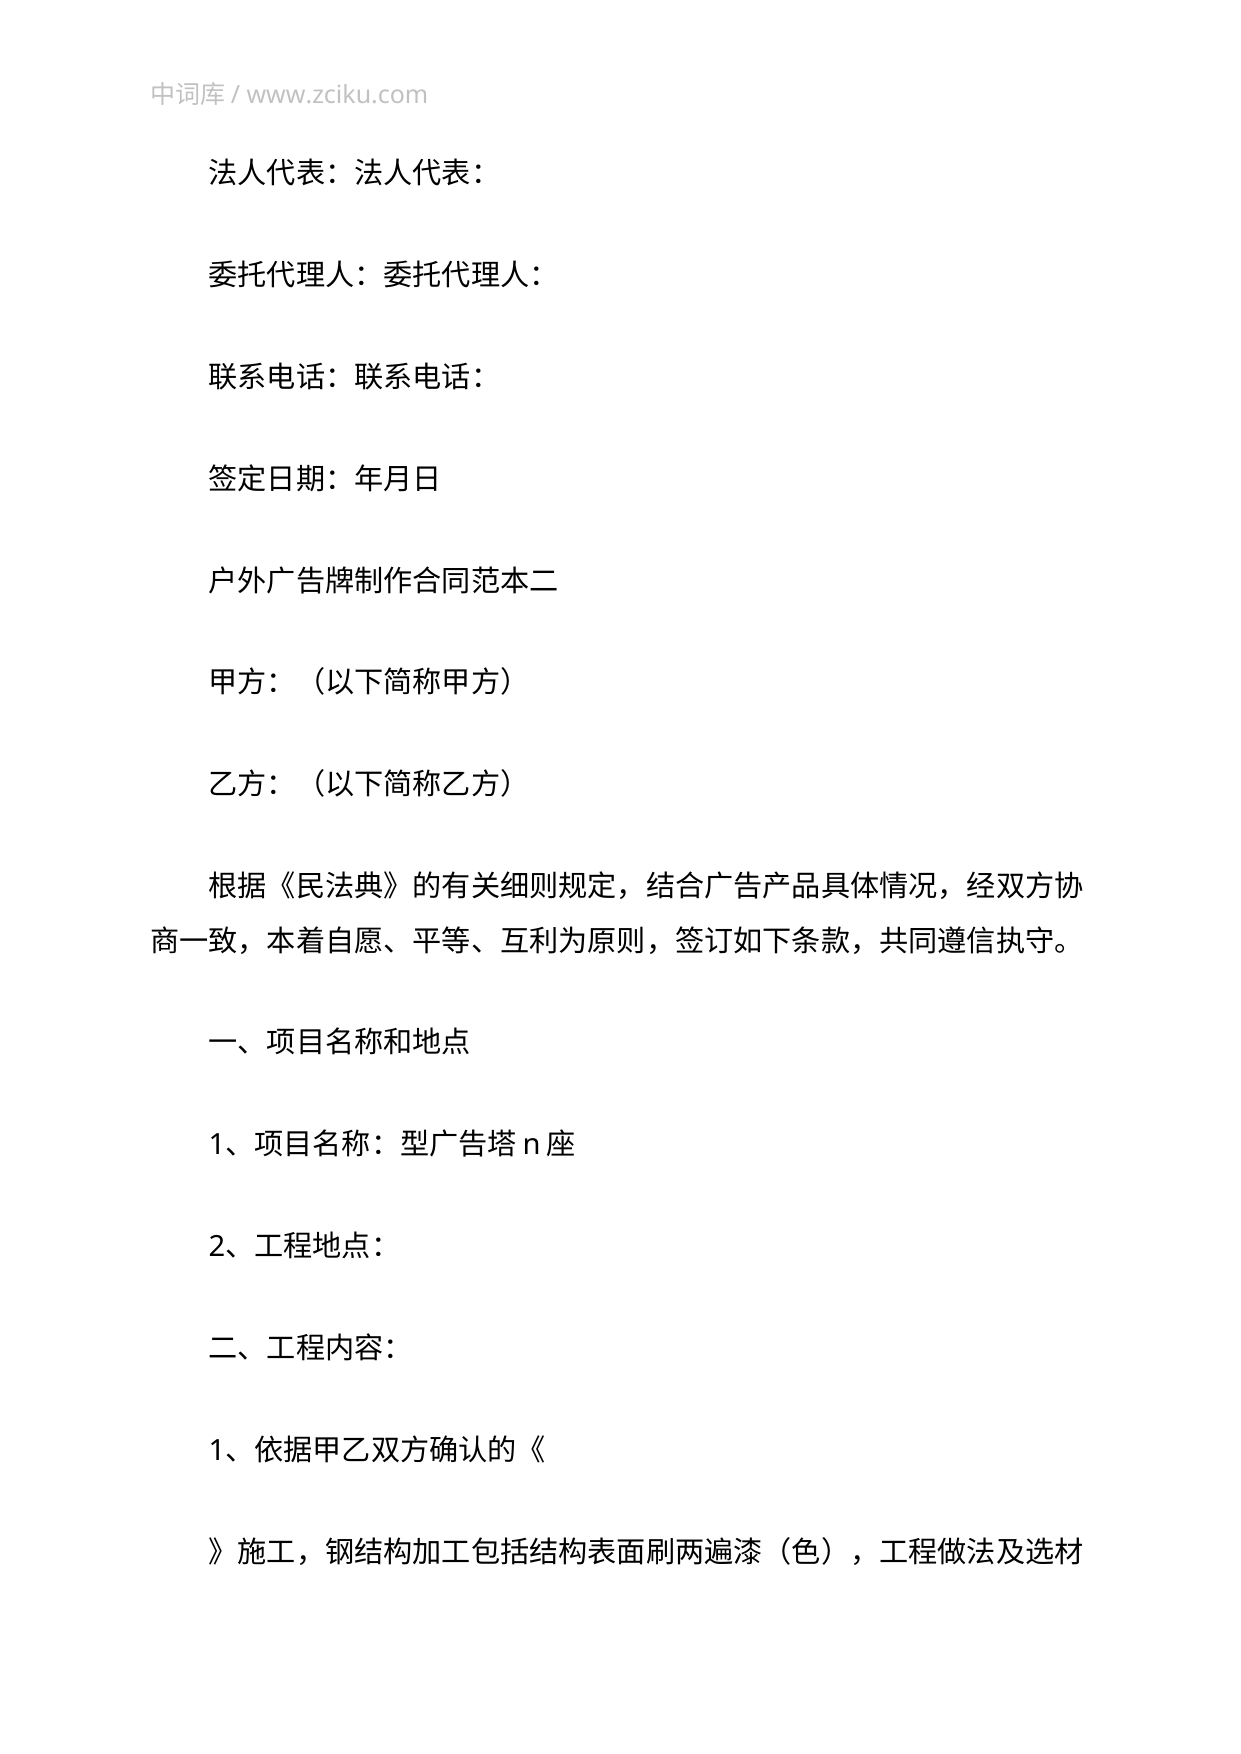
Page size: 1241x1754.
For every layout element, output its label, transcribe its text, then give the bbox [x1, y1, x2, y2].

text 乙方：（以下简称乙方） [150, 761, 1090, 803]
text 委托代理人：委托代理人： [150, 252, 1090, 294]
text 一、项目名称和地点 [150, 1019, 1090, 1061]
text 甲方：（以下简称甲方） [150, 659, 1090, 701]
text 签定日期：年月日 [150, 455, 1090, 498]
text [150, 1528, 1090, 1571]
text 二、工程内容： [150, 1325, 1090, 1367]
text 户外广告牌制作合同范本二 [150, 557, 1090, 599]
text 法人代表：法人代表： [150, 150, 1090, 192]
text 联系电话：联系电话： [150, 353, 1090, 396]
text 1、依据甲乙双方确认的《 [150, 1427, 1090, 1469]
text 2、工程地点： [150, 1223, 1090, 1265]
text 根据《民法典》的有关细则规定，结合广告产品具体情况，经双方协商一致，本着自愿、平等、互利为原则，签订如下条款，共同遵信执守。 [150, 862, 1090, 959]
text 1、项目名称：型广告塔n座 [150, 1121, 1090, 1163]
